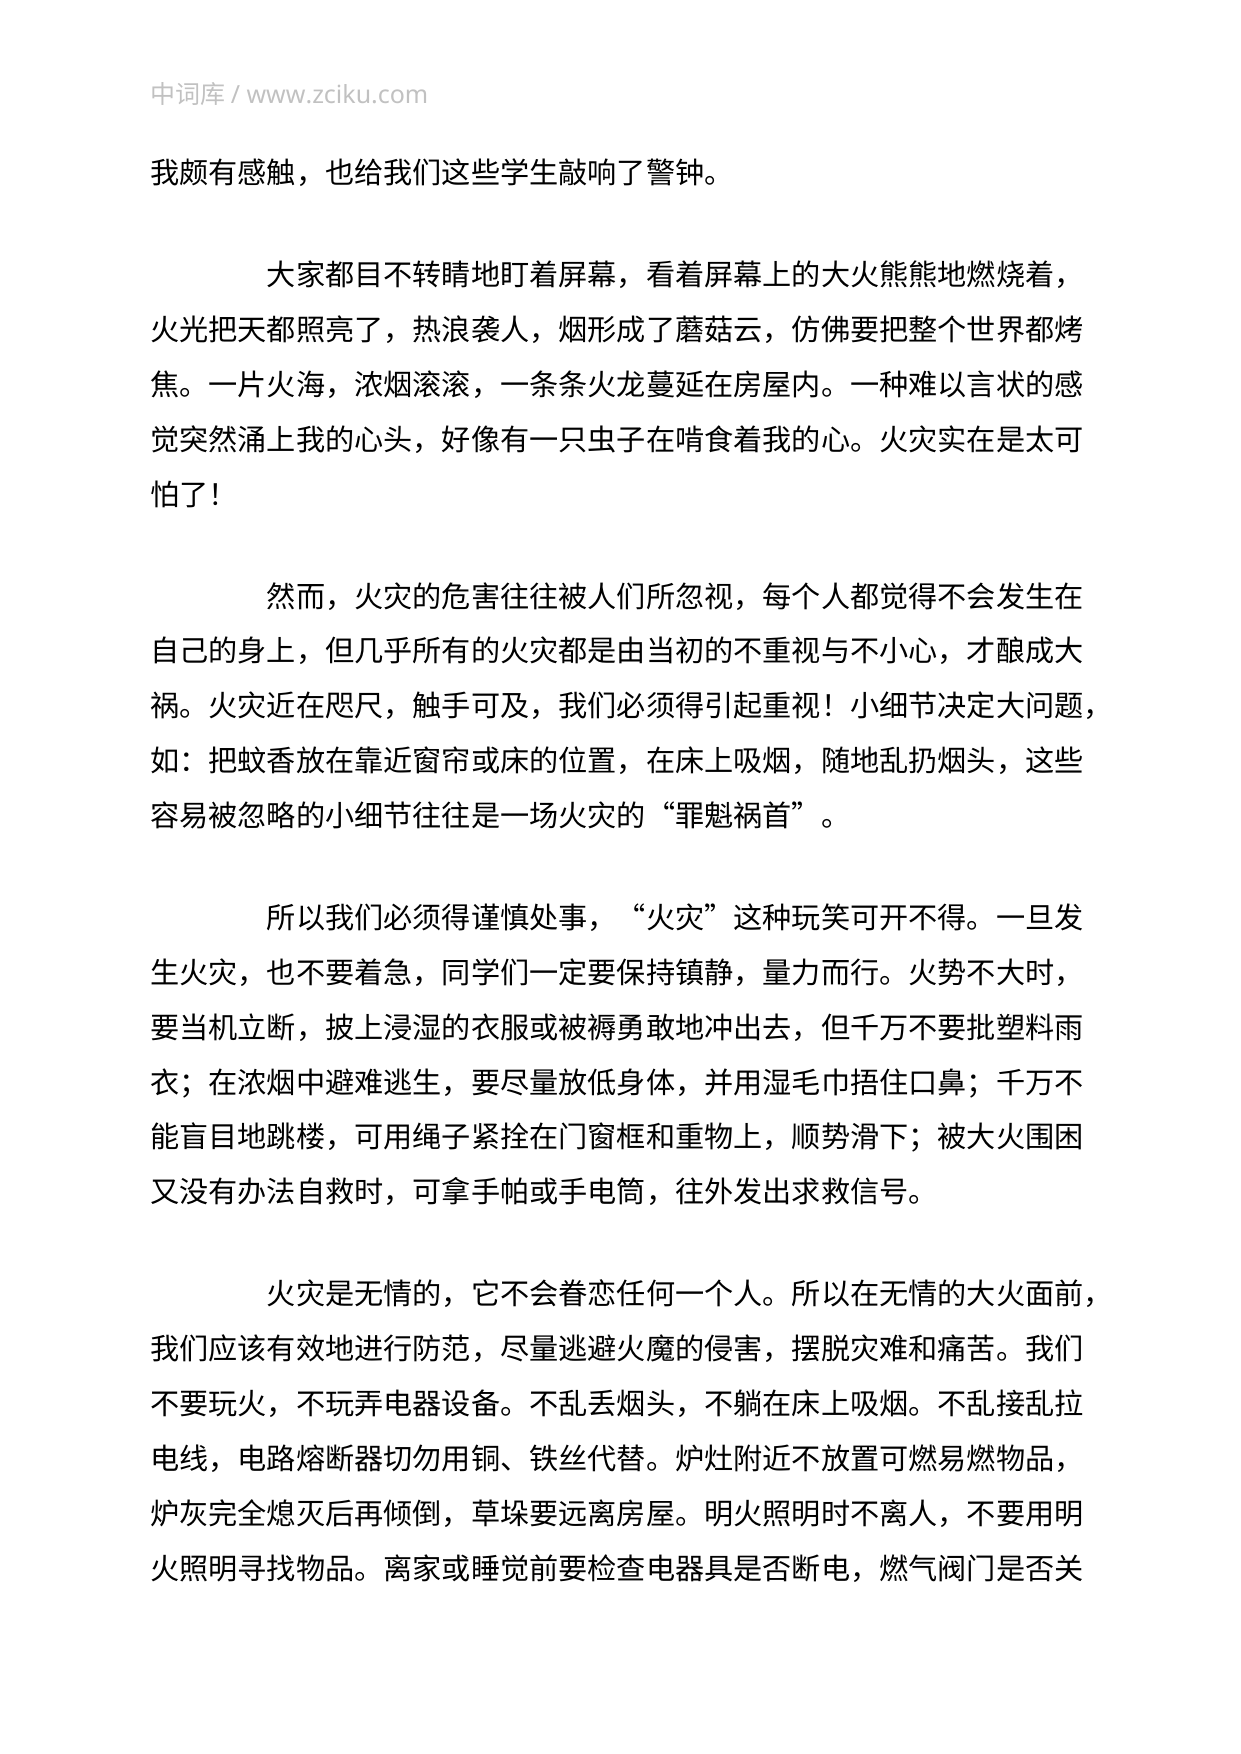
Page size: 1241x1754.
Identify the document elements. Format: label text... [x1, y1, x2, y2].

text 大家都目不转睛地盯着屏幕，看着屏幕上的大火熊熊地燃烧着，火光把天都照亮了，热浪袭人，烟形成了蘑菇云，仿佛要把整个世界都烤焦。一片火海，浓烟滚滚，一条条火龙蔓延在房屋内。一种难以言状的感觉突然涌上我的心头，好像有一只虫子在啃食着我的心。火灾实在是太可怕了！ [150, 252, 1090, 514]
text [150, 1271, 1090, 1587]
text 然而，火灾的危害往往被人们所忽视，每个人都觉得不会发生在自己的身上，但几乎所有的火灾都是由当初的不重视与不小心，才酿成大祸。火灾近在咫尺，触手可及，我们必须得引起重视！小细节决定大问题，如：把蚊香放在靠近窗帘或床的位置，在床上吸烟，随地乱扔烟头，这些容易被忽略的小细节往往是一场火灾的“罪魁祸首”。 [150, 573, 1090, 835]
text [150, 150, 1090, 192]
text 所以我们必须得谨慎处事，“火灾”这种玩笑可开不得。一旦发生火灾，也不要着急，同学们一定要保持镇静，量力而行。火势不大时，要当机立断，披上浸湿的衣服或被褥勇敢地冲出去，但千万不要批塑料雨衣；在浓烟中避难逃生，要尽量放低身体，并用湿毛巾捂住口鼻；千万不能盲目地跳楼，可用绳子紧拴在门窗框和重物上，顺势滑下；被大火围困又没有办法自救时，可拿手帕或手电筒，往外发出求救信号。 [150, 894, 1090, 1211]
